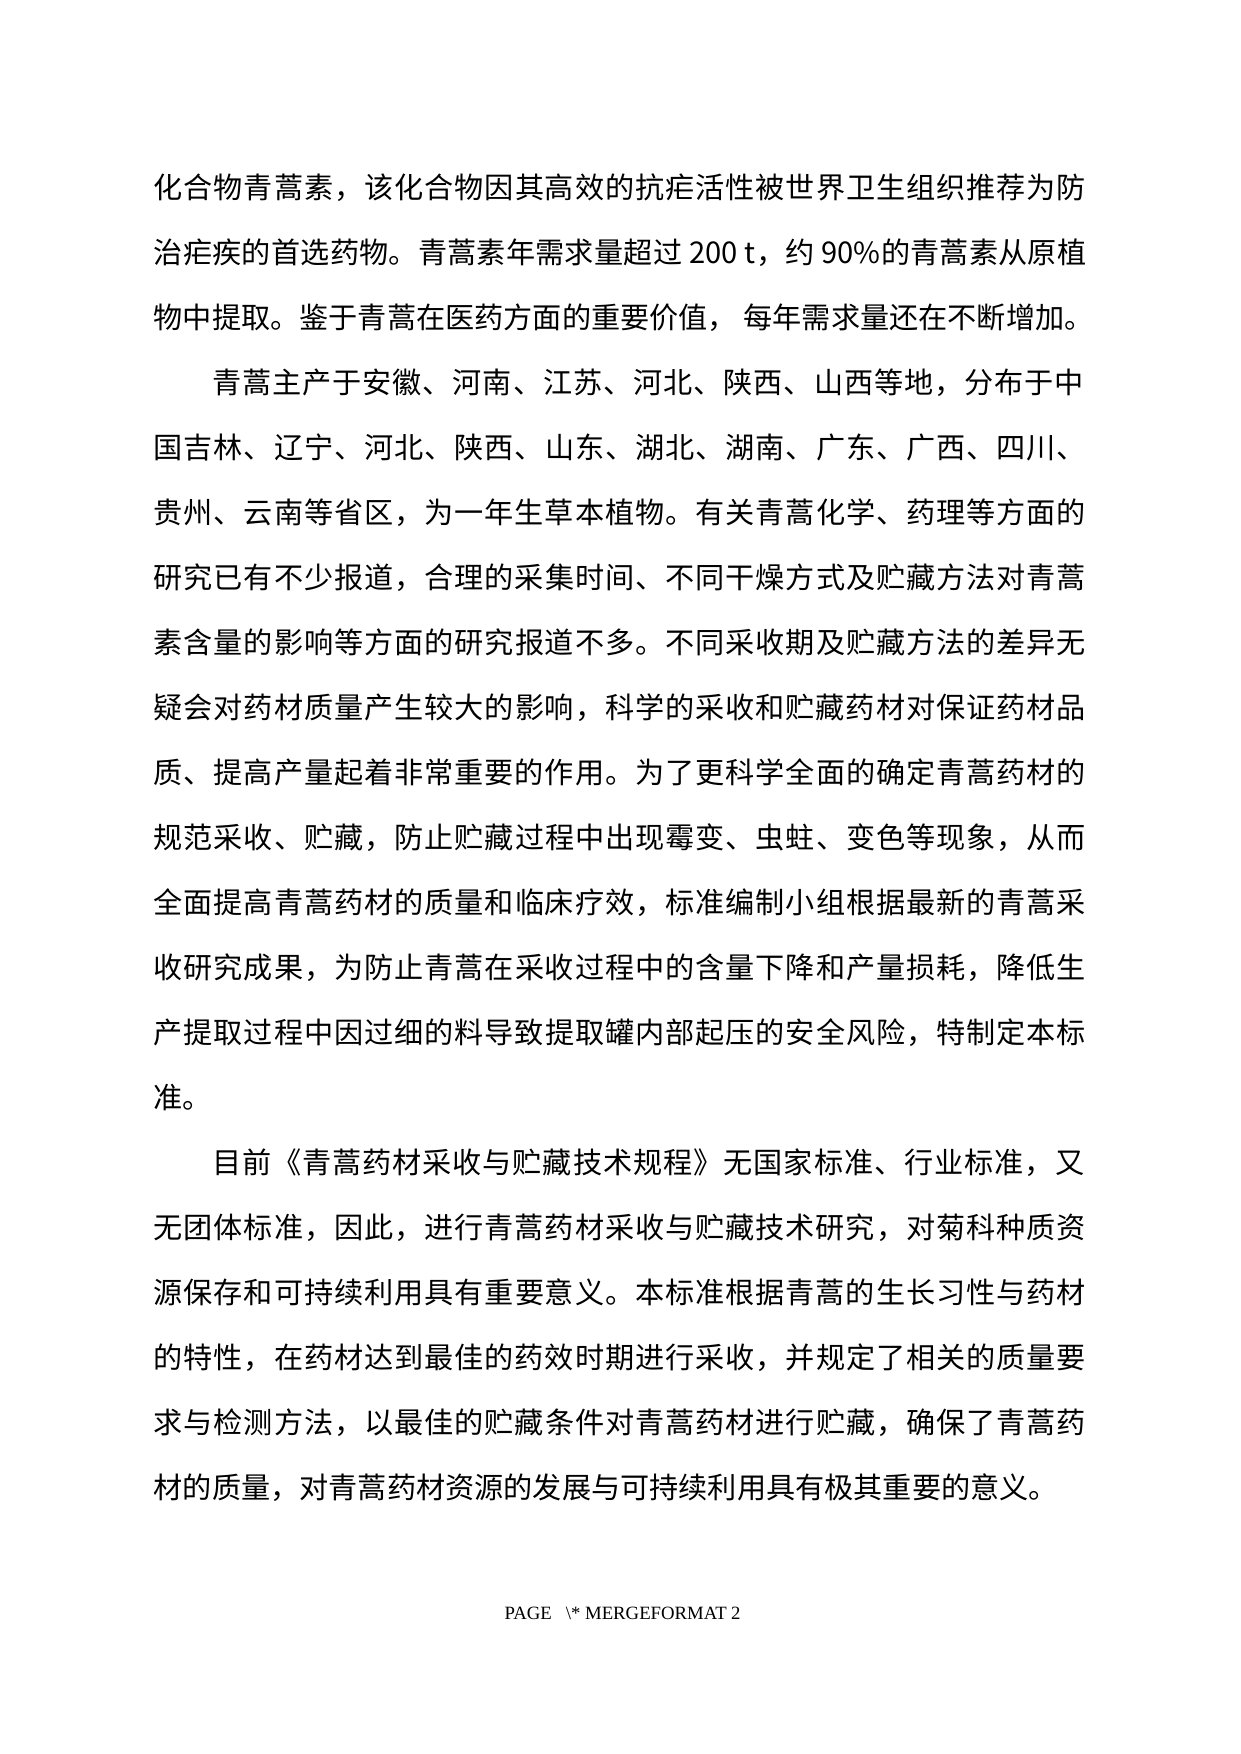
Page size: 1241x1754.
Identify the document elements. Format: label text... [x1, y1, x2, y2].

text 青蒿主产于安徽、河南、江苏、河北、陕西、山西等地，分布于中国吉林、辽宁、河北、陕西、山东、湖北、湖南、广东、广西、四川、贵州、云南等省区，为一年生草本植物。有关青蒿化学、药理等方面的研究已有不少报道，合理的采集时间、不同干燥方式及贮藏方法对青蒿素含量的影响等方面的研究报道不多。不同采收期及贮藏方法的差异无疑会对药材质量产生较大的影响，科学的采收和贮藏药材对保证药材品质、提高产量起着非常重要的作用。为了更科学全面的确定青蒿药材的规范采收、贮藏，防止贮藏过程中出现霉变、虫蛀、变色等现象，从而全面提高青蒿药材的质量和临床疗效，标准编制小组根据最新的青蒿采收研究成果，为防止青蒿在采收过程中的含量下降和产量损耗，降低生产提取过程中因过细的料导致提取罐内部起压的安全风险，特制定本标准。 [153, 348, 1087, 1128]
text 目前《青蒿药材采收与贮藏技术规程》无国家标准、行业标准，又无团体标准，因此，进行青蒿药材采收与贮藏技术研究，对菊科种质资源保存和可持续利用具有重要意义。本标准根据青蒿的生长习性与药材的特性，在药材达到最佳的药效时期进行采收，并规定了相关的质量要求与检测方法，以最佳的贮藏条件对青蒿药材进行贮藏，确保了青蒿药材的质量，对青蒿药材资源的发展与可持续利用具有极其重要的意义。 [153, 1128, 1087, 1518]
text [153, 153, 1087, 348]
